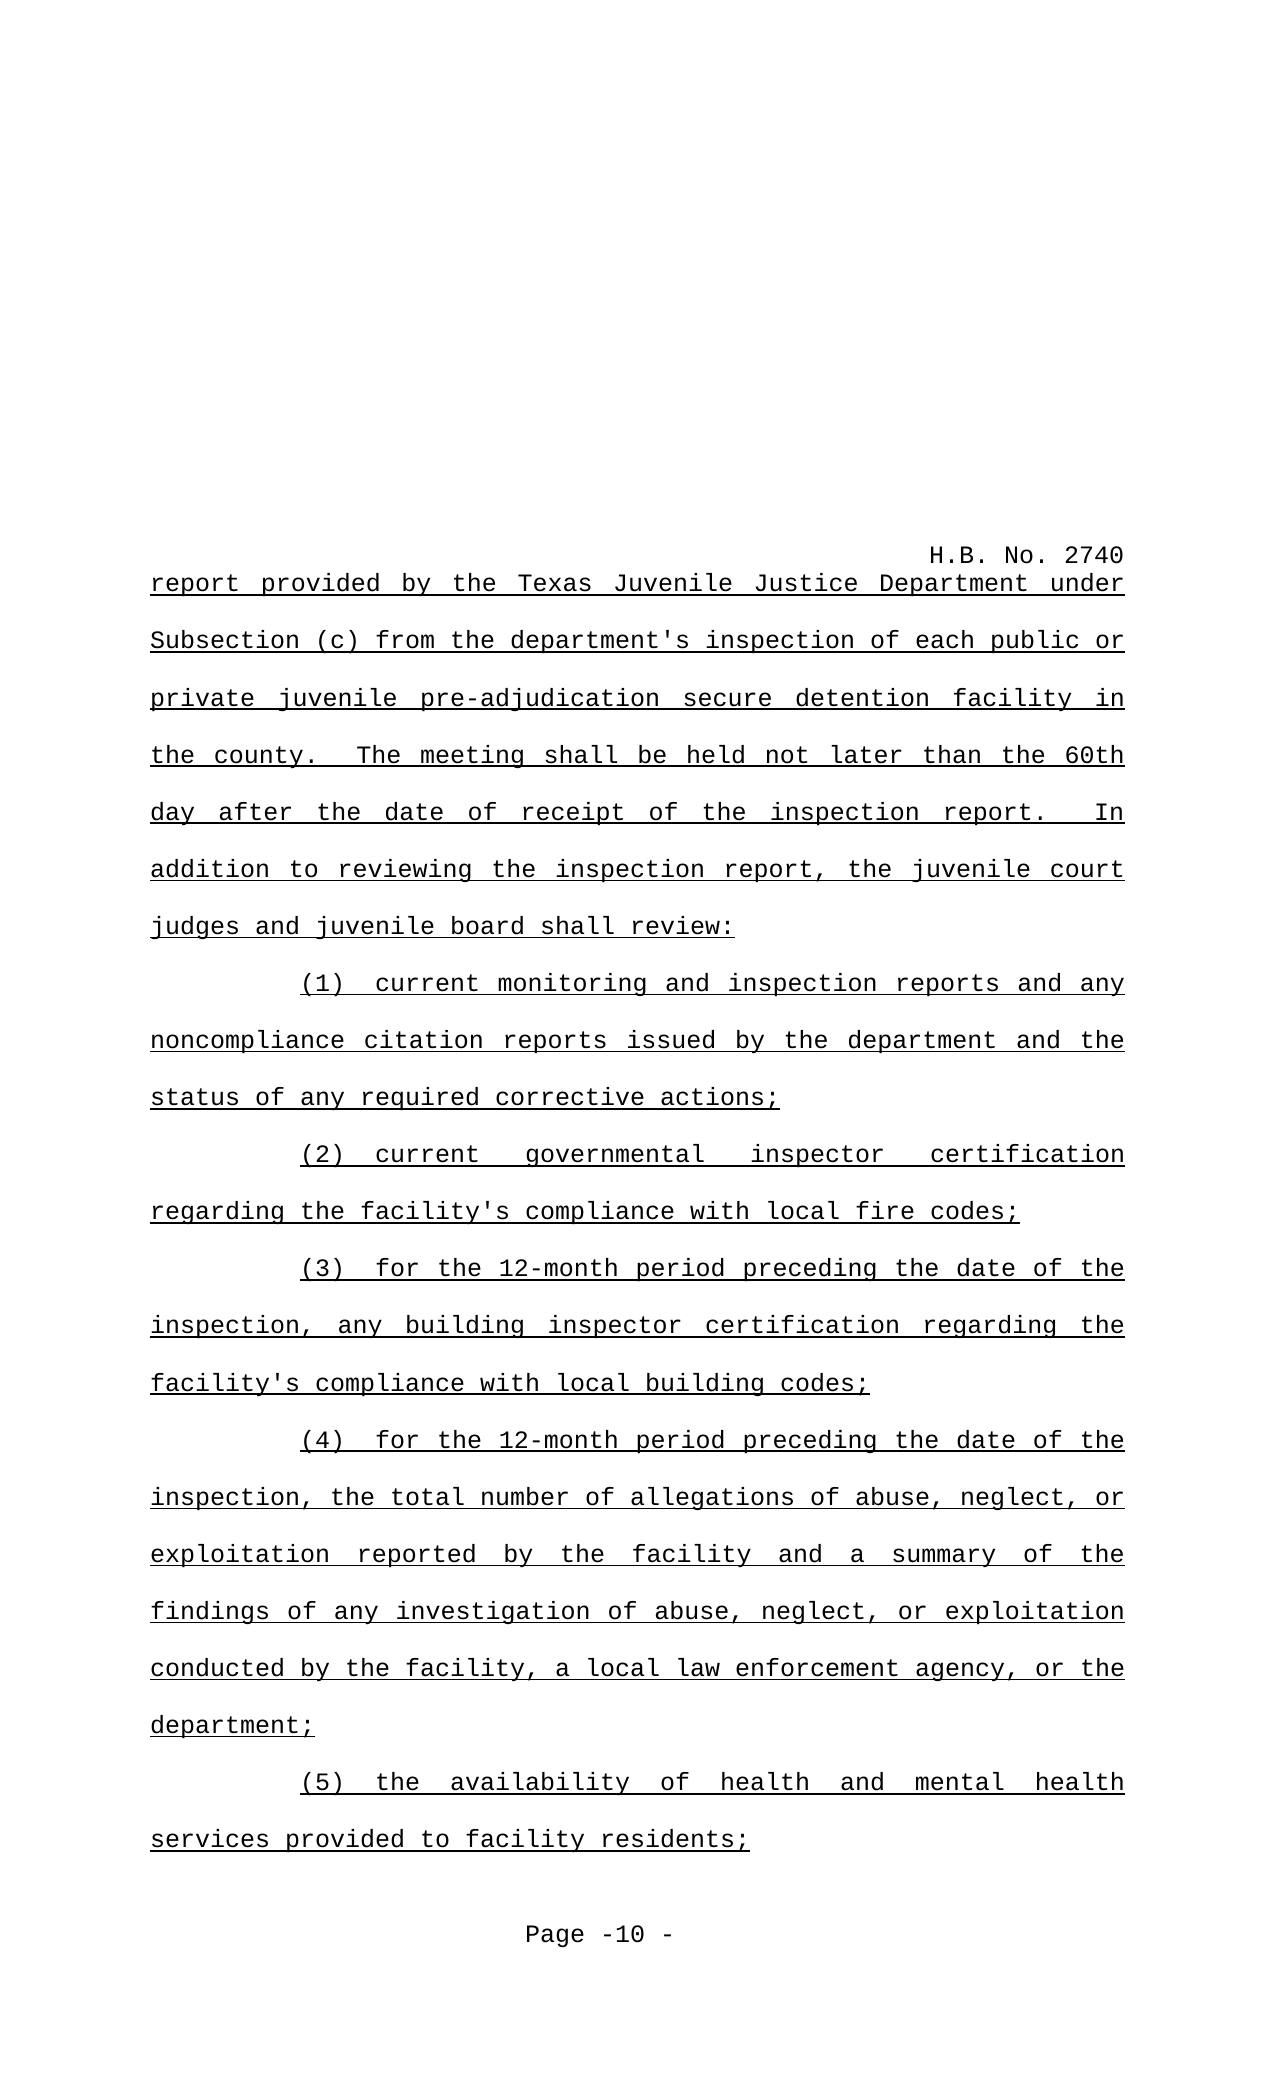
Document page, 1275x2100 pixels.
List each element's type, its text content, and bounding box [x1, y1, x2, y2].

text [150, 571, 1125, 594]
text (3) for the 12-month period preceding the date of the inspection, any building inspector certification regarding the facility's compliance with local building codes; [150, 1256, 1125, 1336]
text (4) for the 12-month period preceding the date of the inspection, the total number of allegations of abuse, neglect, or exploitation reported by the facility and a summary of the findings of any investigation of abuse, neglect, or exploitation conducted by the facility, a local law enforcement agency, or the department; [150, 1680, 1125, 1741]
text (4) for the 12-month period preceding the date of the inspection, the total number of allegations of abuse, neglect, or exploitation reported by the facility and a summary of the findings of any investigation of abuse, neglect, or exploitation conducted by the facility, a local law enforcement agency, or the department; [150, 1427, 1125, 1508]
text (3) for the 12-month period preceding the date of the inspection, any building inspector certification regarding the facility's compliance with local building codes; [150, 1338, 1125, 1398]
text (5) the availability of health and mental health services provided to facility residents; [150, 1769, 1125, 1855]
text (4) for the 12-month period preceding the date of the inspection, the total number of allegations of abuse, neglect, or exploitation reported by the facility and a summary of the findings of any investigation of abuse, neglect, or exploitation conducted by the facility, a local law enforcement agency, or the department; [150, 1566, 1125, 1622]
text (4) for the 12-month period preceding the date of the inspection, the total number of allegations of abuse, neglect, or exploitation reported by the facility and a summary of the findings of any investigation of abuse, neglect, or exploitation conducted by the facility, a local law enforcement agency, or the department; [150, 1509, 1125, 1565]
text (4) for the 12-month period preceding the date of the inspection, the total number of allegations of abuse, neglect, or exploitation reported by the facility and a summary of the findings of any investigation of abuse, neglect, or exploitation conducted by the facility, a local law enforcement agency, or the department; [150, 1623, 1125, 1679]
text (1) current monitoring and inspection reports and any noncompliance citation reports issued by the department and the status of any required corrective actions; [150, 1052, 1125, 1113]
text (1) current monitoring and inspection reports and any noncompliance citation reports issued by the department and the status of any required corrective actions; [150, 970, 1125, 1051]
text (2) current governmental inspector certification regarding the facility's compliance with local fire codes; [150, 1142, 1125, 1227]
